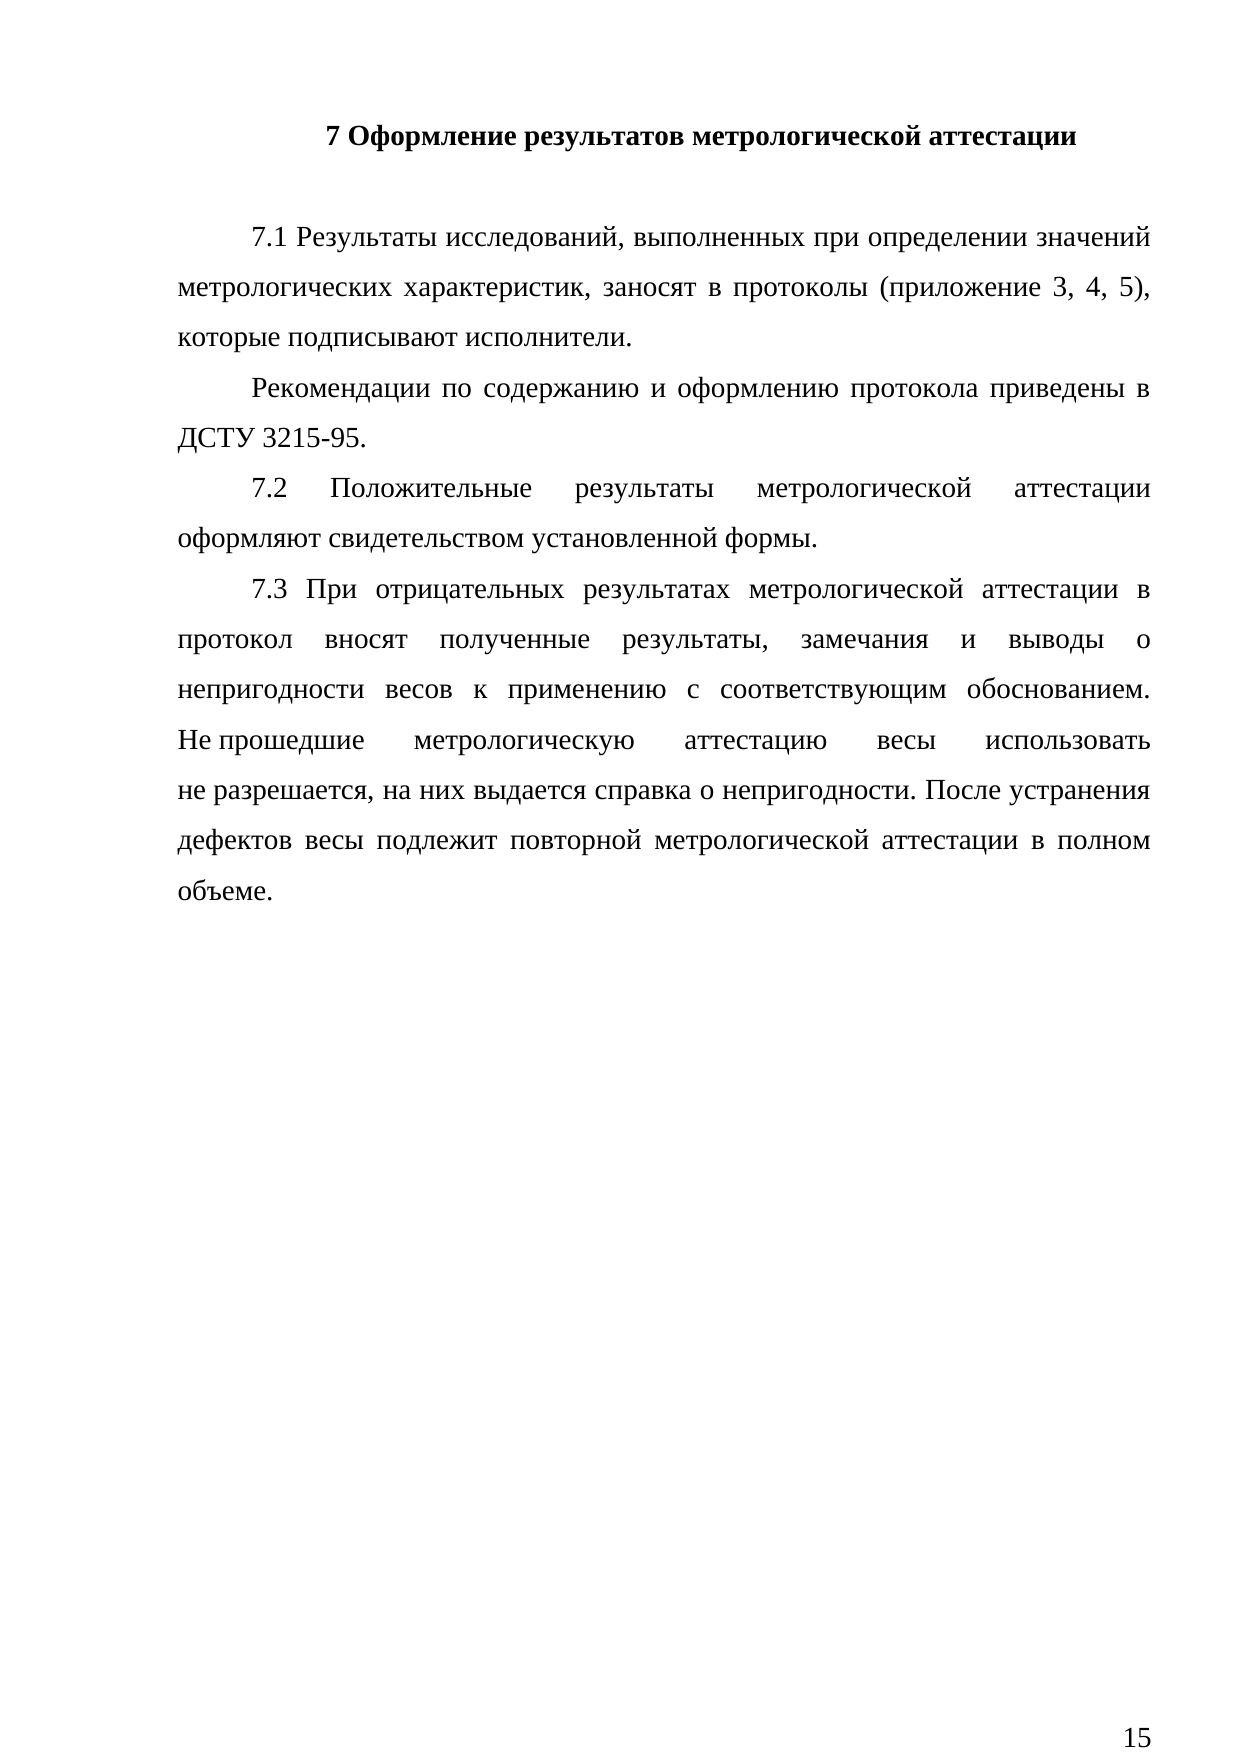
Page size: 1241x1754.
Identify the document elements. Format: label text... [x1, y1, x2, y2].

text 7.3 При отрицательных результатах метрологической аттестации в протокол вносят полученные результаты, замечания и выводы о непригодности весов к применению с соответствующим обоснованием. Не прошедшие метрологическую аттестацию весы использовать не разрешается, на них выдается справка о непригодности. После устранения дефектов весы подлежит повторной метрологической аттестации в полном объеме. [177, 571, 1152, 906]
text 7.2 Положительные результаты метрологической аттестации оформляют свидетельством установленной формы. [177, 470, 1152, 554]
text Рекомендации по содержанию и оформлению протокола приведены в ДСТУ 3215-95. [177, 370, 1152, 453]
text 7.1 Результаты исследований, выполненных при определении значений метрологических характеристик, заносят в протоколы (приложение 3, 4, 5), которые подписывают исполнители. [177, 219, 1152, 353]
text 7 Оформление результатов метрологической аттестации [177, 118, 1152, 152]
